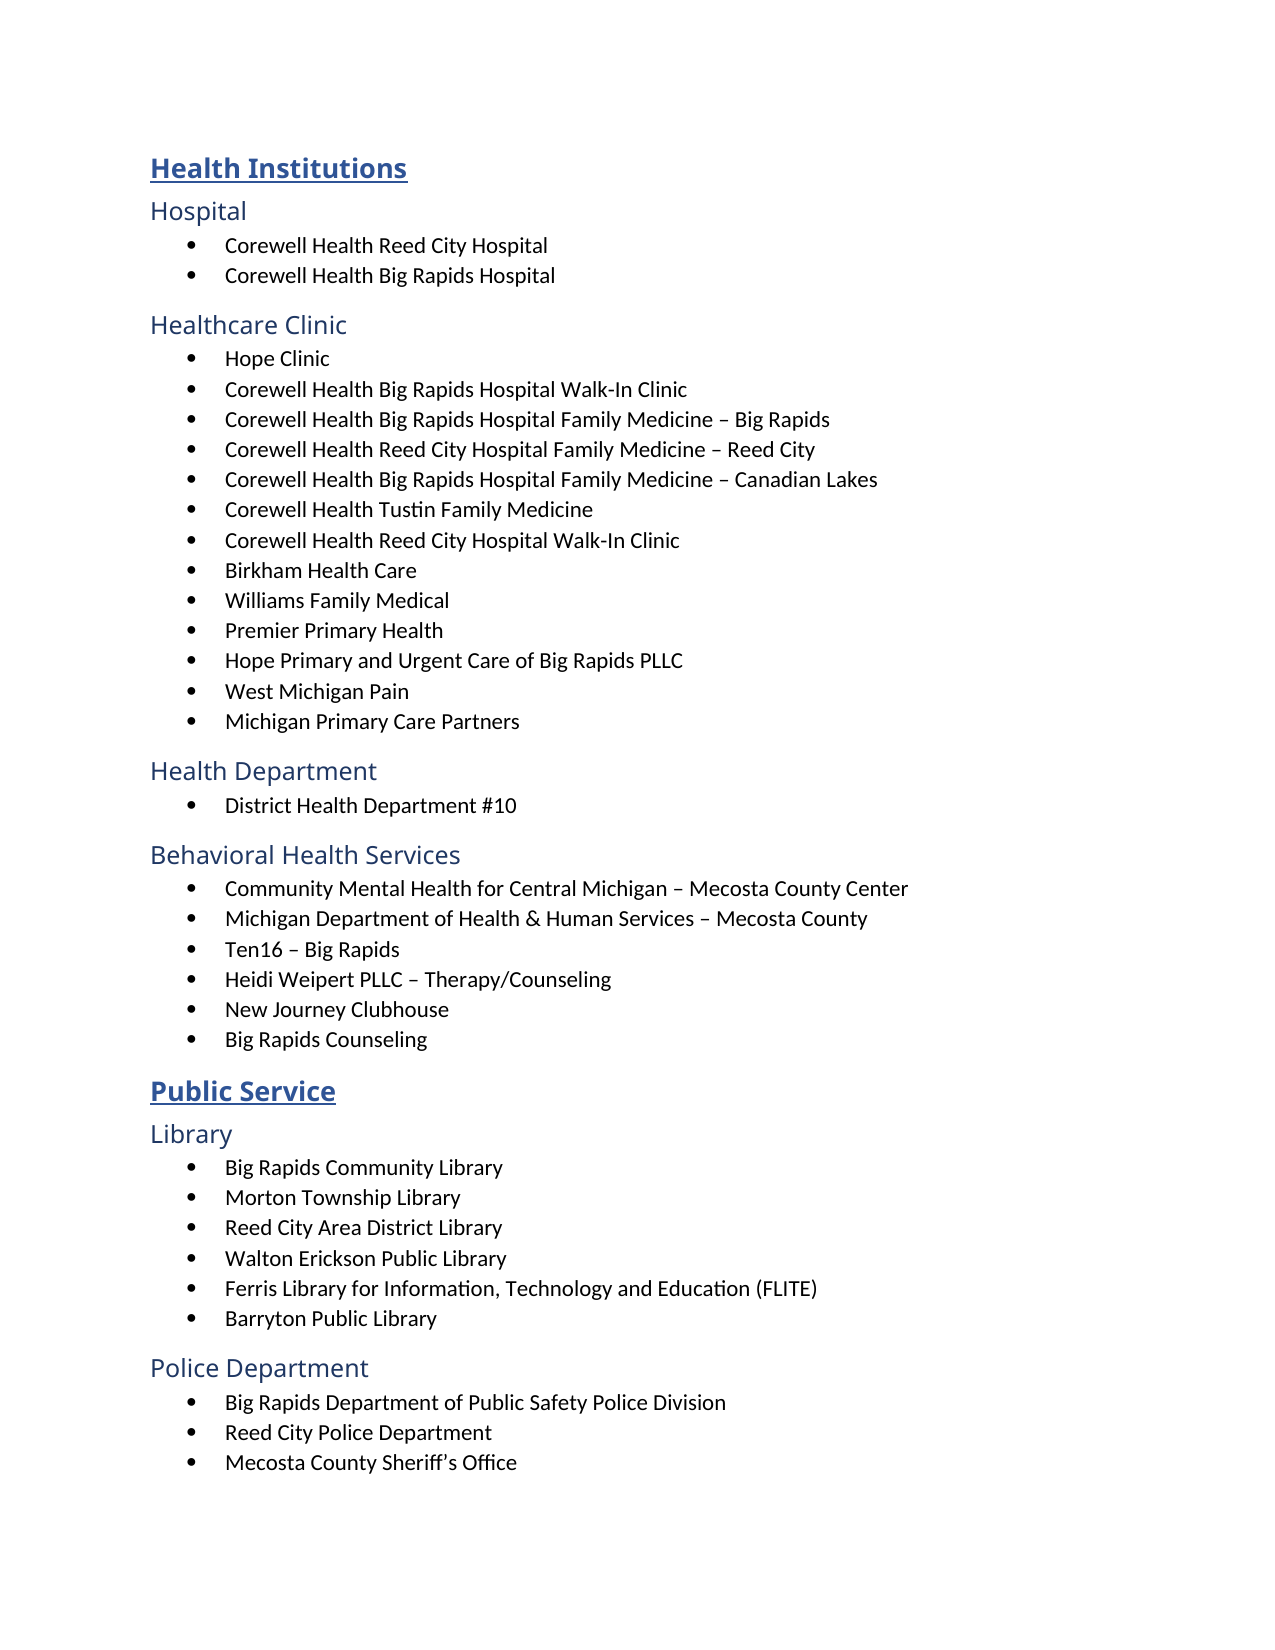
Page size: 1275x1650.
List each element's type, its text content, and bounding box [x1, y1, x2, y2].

list Michigan Department of Health & Human Services – Mecosta County [187, 904, 1125, 933]
list Ferris Library for Information, Technology and Education (FLITE) [187, 1274, 1125, 1302]
subtitle Healthcare Clinic [150, 308, 1125, 342]
subtitle Health Institutions [150, 150, 1125, 187]
subtitle Public Service [150, 1072, 1125, 1109]
list Big Rapids Community Library [187, 1153, 1125, 1181]
list Corewell Health Reed City Hospital Family Medicine – Reed City [187, 435, 1125, 463]
subtitle Police Department [150, 1351, 1125, 1385]
list District Health Department #10 [187, 791, 1125, 819]
list Barryton Public Library [187, 1304, 1125, 1332]
list Heidi Weipert PLLC – Therapy/Counseling [187, 965, 1125, 993]
list Corewell Health Big Rapids Hospital [187, 261, 1125, 289]
subtitle Health Department [150, 754, 1125, 788]
list West Michigan Pain [187, 677, 1125, 705]
list Reed City Police Department [187, 1418, 1125, 1446]
subtitle Hospital [150, 194, 1125, 228]
list Hope Clinic [187, 344, 1125, 373]
list New Journey Clubhouse [187, 995, 1125, 1023]
list Michigan Primary Care Partners [187, 707, 1125, 735]
subtitle Behavioral Health Services [150, 838, 1125, 872]
list Big Rapids Counseling [187, 1025, 1125, 1053]
list Corewell Health Big Rapids Hospital Family Medicine – Canadian Lakes [187, 465, 1125, 493]
list Corewell Health Tustin Family Medicine [187, 496, 1125, 524]
list Big Rapids Department of Public Safety Police Division [187, 1388, 1125, 1416]
list Corewell Health Reed City Hospital [187, 231, 1125, 259]
list Walton Erickson Public Library [187, 1244, 1125, 1272]
list Mecosta County Sheriff’s Office [187, 1448, 1125, 1476]
list Premier Primary Health [187, 616, 1125, 644]
subtitle Library [150, 1116, 1125, 1150]
list Corewell Health Big Rapids Hospital Family Medicine – Big Rapids [187, 405, 1125, 433]
list Hope Primary and Urgent Care of Big Rapids PLLC [187, 647, 1125, 675]
list Corewell Health Big Rapids Hospital Walk-In Clinic [187, 375, 1125, 403]
list Reed City Area District Library [187, 1213, 1125, 1241]
list Community Mental Health for Central Michigan – Mecosta County Center [187, 874, 1125, 902]
list Birkham Health Care [187, 556, 1125, 584]
list Ten16 – Big Rapids [187, 935, 1125, 963]
list Morton Township Library [187, 1183, 1125, 1211]
list Corewell Health Reed City Hospital Walk-In Clinic [187, 526, 1125, 554]
list Williams Family Medical [187, 586, 1125, 614]
